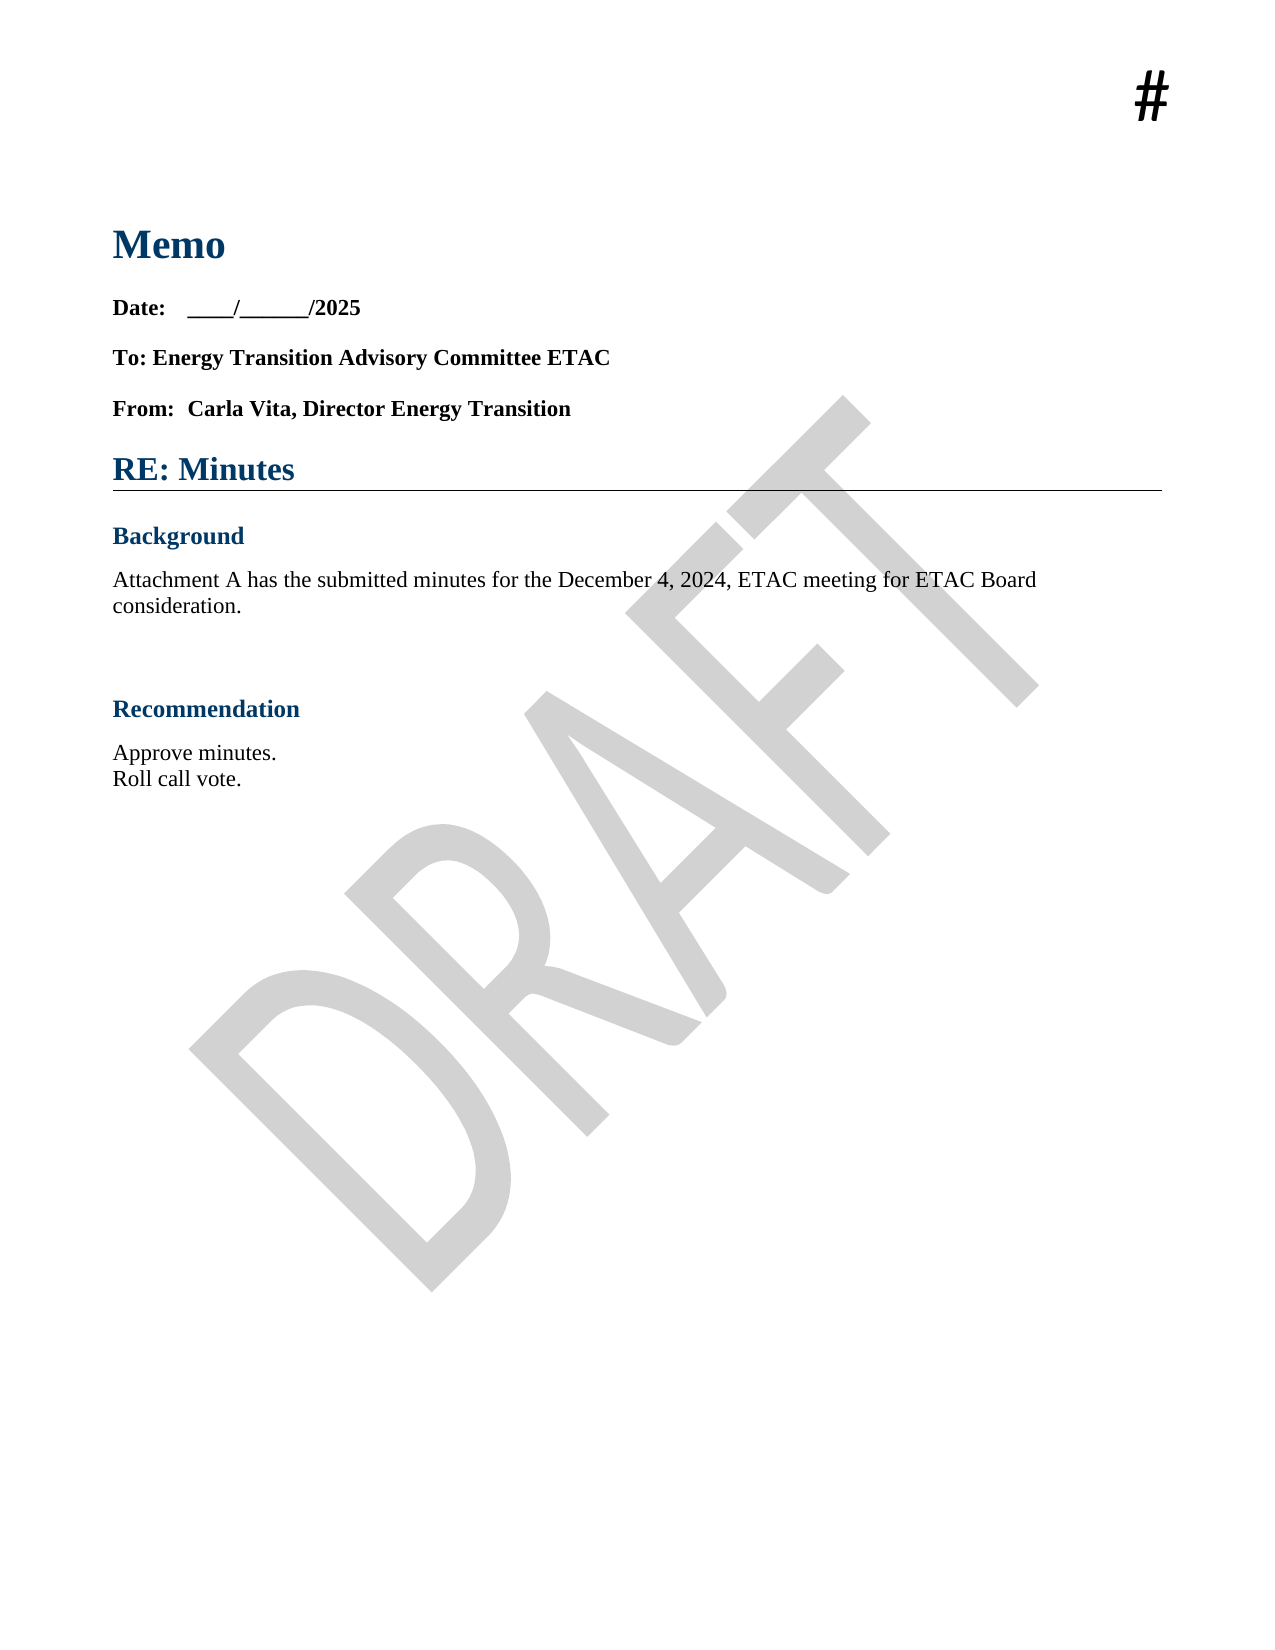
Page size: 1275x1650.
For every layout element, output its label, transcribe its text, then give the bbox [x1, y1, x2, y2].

text Approve minutes. [112, 739, 1162, 765]
subtitle Recommendation [112, 694, 1162, 723]
text Roll call vote. [112, 765, 1162, 792]
